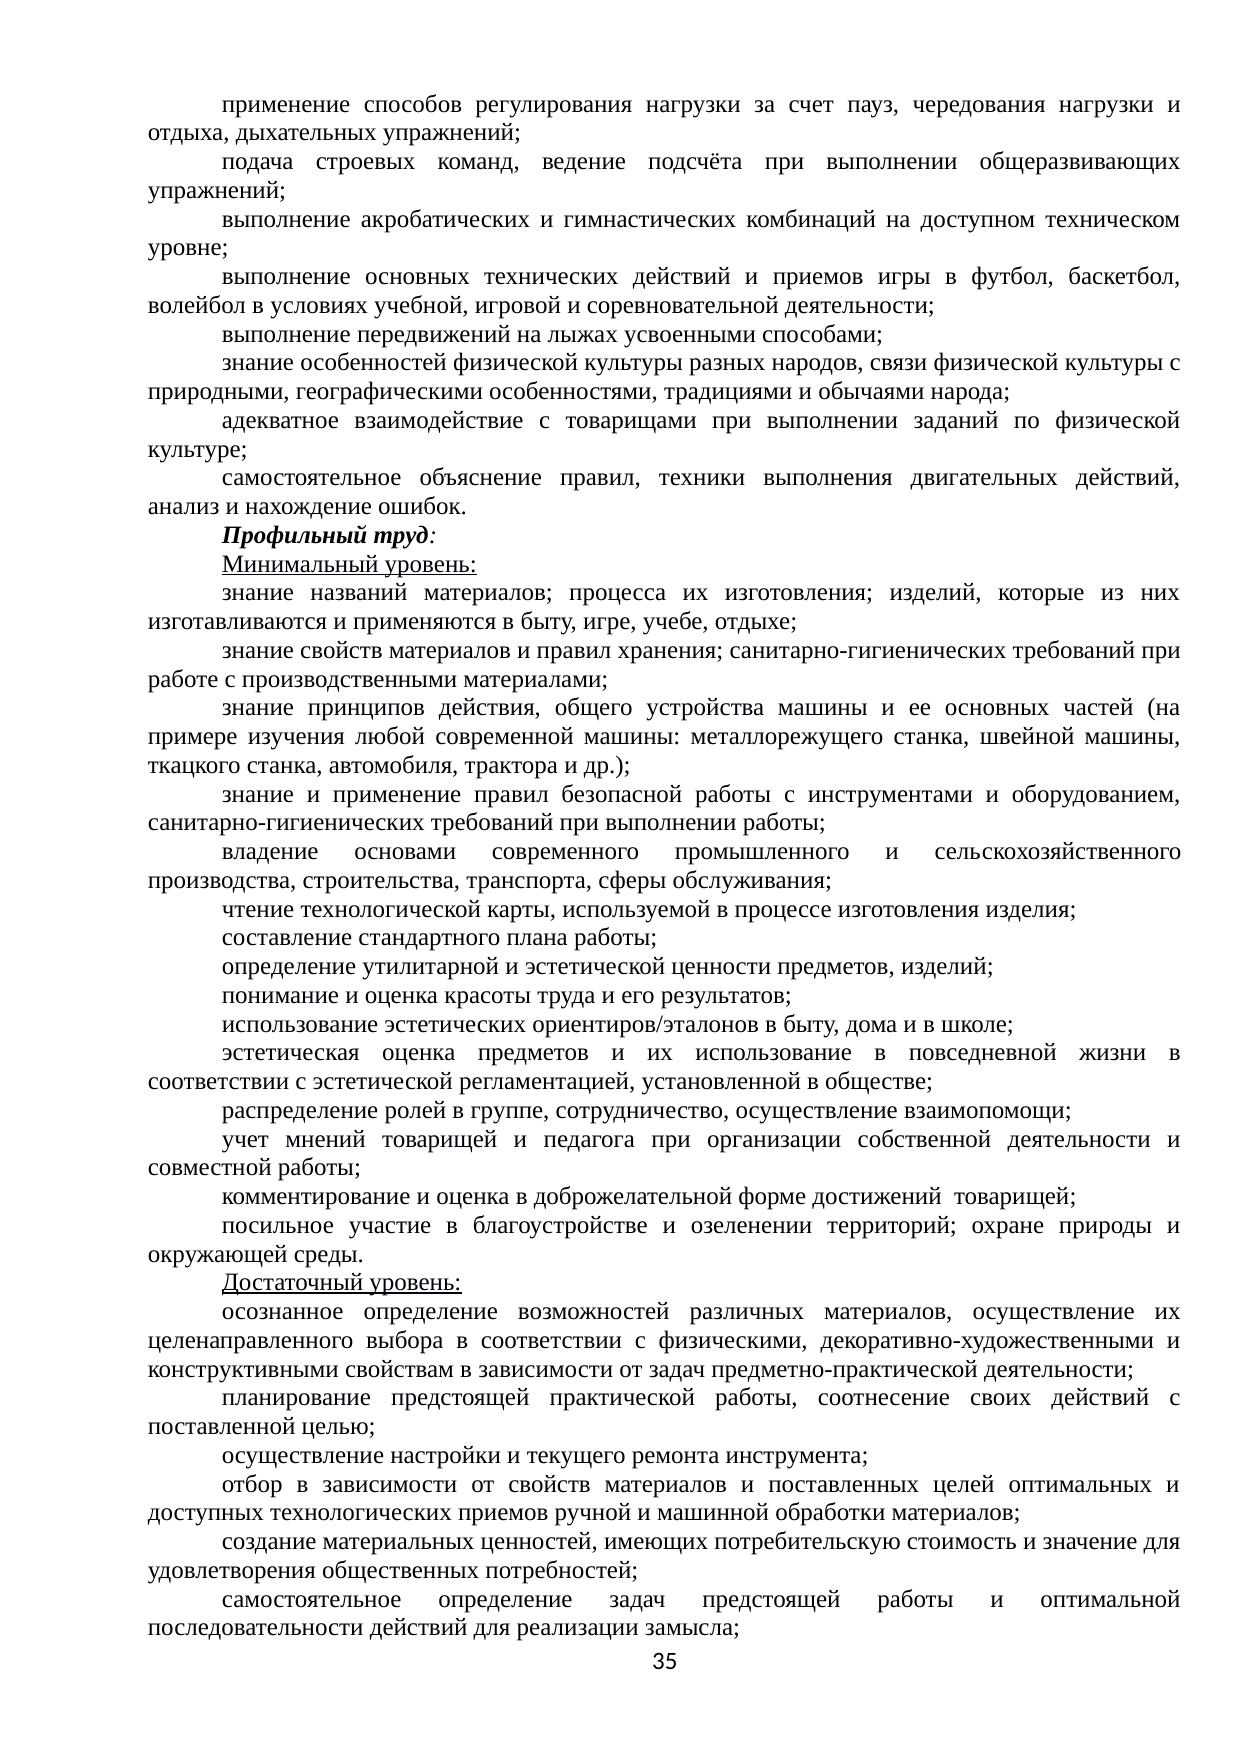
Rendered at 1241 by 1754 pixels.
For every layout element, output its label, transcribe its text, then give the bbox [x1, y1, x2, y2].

text знание свойств материалов и правил хранения; санитарно-гигиенических требований при работе с производственными материалами; [148, 635, 1181, 692]
text распределение ролей в группе, сотрудничество, осуществление взаимопомощи; [148, 1095, 1181, 1124]
text посильное участие в благоустройстве и озеленении территорий; охране природы и окружающей среды. [148, 1210, 1181, 1267]
text понимание и оценка красоты труда и его результатов; [148, 980, 1181, 1009]
text владение основами современного промышленного и сельскохозяйственного производства, строительства, транспорта, сферы обслуживания; [148, 836, 1181, 894]
text Минимальный уровень: [148, 549, 1181, 577]
text подача строевых команд, ведение подсчёта при выполнении общеразвивающих упражнений; [148, 146, 1181, 204]
text осуществление настройки и текущего ремонта инструмента; [148, 1440, 1181, 1469]
text использование эстетических ориентиров/эталонов в быту, дома и в школе; [148, 1009, 1181, 1037]
text знание принципов действия, общего устройства машины и ее основных частей (на примере изучения любой современной машины: металлорежущего станка, швейной машины, ткацкого станка, автомобиля, трактора и др.); [148, 692, 1181, 779]
text самостоятельное определение задач предстоящей работы и оптимальной последовательности действий для реализации замысла; [148, 1584, 1181, 1641]
text чтение технологической карты, используемой в процессе изготовления изделия; [148, 894, 1181, 922]
text комментирование и оценка в доброжелательной форме достижений товарищей; [148, 1181, 1181, 1210]
text определение утилитарной и эстетической ценности предметов, изделий; [148, 951, 1181, 980]
text Достаточный уровень: [148, 1267, 1181, 1296]
text адекватное взаимодействие с товарищами при выполнении заданий по физической культуре; [148, 405, 1181, 462]
text отбор в зависимости от свойств материалов и поставленных целей оптимальных и доступных технологических приемов ручной и машинной обработки материалов; [148, 1469, 1181, 1526]
text самостоятельное объяснение правил, техники выполнения двигательных действий, анализ и нахождение ошибок. [148, 462, 1181, 520]
text знание названий материалов; процесса их изготовления; изделий, которые из них изготавливаются и применяются в быту, игре, учебе, отдыхе; [148, 577, 1181, 635]
text выполнение основных технических действий и приемов игры в футбол, баскетбол, волейбол в условиях учебной, игровой и соревновательной деятельности; [148, 261, 1181, 319]
text составление стандартного плана работы; [148, 922, 1181, 951]
text выполнение передвижений на лыжах усвоенными способами; [148, 319, 1181, 347]
text знание особенностей физической культуры разных народов, связи физической культуры с природными, географическими особенностями, традициями и обычаями народа; [148, 347, 1181, 405]
text эстетическая оценка предметов и их использование в повседневной жизни в соответствии с эстетической регламентацией, установленной в обществе; [148, 1037, 1181, 1095]
text Профильный труд: [148, 520, 1181, 549]
text создание материальных ценностей, имеющих потребительскую стоимость и значение для удовлетворения общественных потребностей; [148, 1526, 1181, 1584]
text осознанное определение возможностей различных материалов, осуществление их целенаправленного выбора в соответствии с физическими, декоративно-художественными и конструктивными свойствам в зависимости от задач предметно-практической деятельности; [148, 1296, 1181, 1382]
text учет мнений товарищей и педагога при организации собственной деятельности и совместной работы; [148, 1124, 1181, 1181]
text планирование предстоящей практической работы, соотнесение своих действий с поставленной целью; [148, 1382, 1181, 1440]
text знание и применение правил безопасной работы с инструментами и оборудованием, санитарно-гигиенических требований при выполнении работы; [148, 779, 1181, 836]
text применение способов регулирования нагрузки за счет пауз, чередования нагрузки и отдыха, дыхательных упражнений; [148, 89, 1181, 146]
text выполнение акробатических и гимнастических комбинаций на доступном техническом уровне; [148, 204, 1181, 261]
